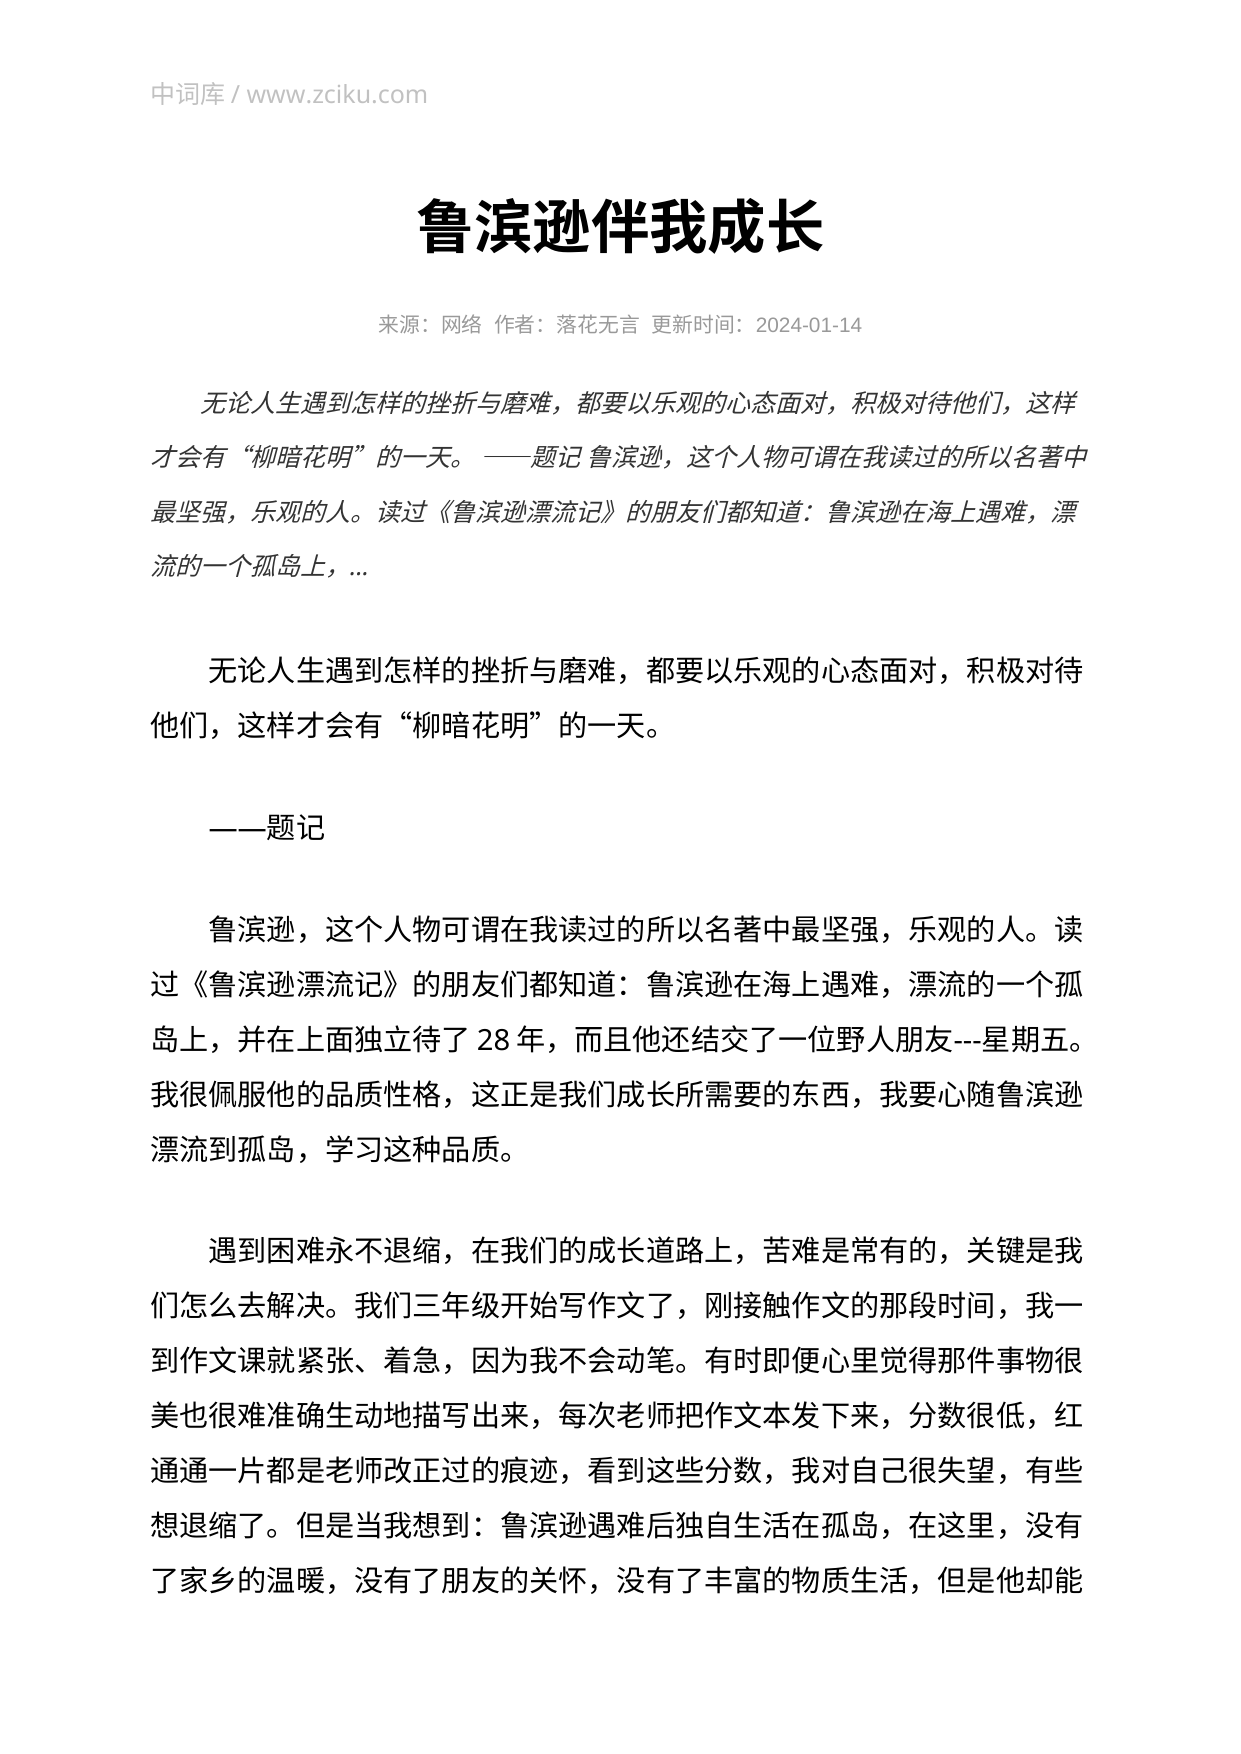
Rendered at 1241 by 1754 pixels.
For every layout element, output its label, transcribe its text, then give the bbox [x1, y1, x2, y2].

text 来源：网络 作者：落花无言 更新时间：2024-01-14 [150, 313, 1090, 337]
text ——题记 [150, 804, 1090, 847]
text 无论人生遇到怎样的挫折与磨难，都要以乐观的心态面对，积极对待他们，这样才会有“柳暗花明”的一天。 ——题记 鲁滨逊，这个人物可谓在我读过的所以名著中最坚强，乐观的人。读过《鲁滨逊漂流记》的朋友们都知道：鲁滨逊在海上遇难，漂流的一个孤岛上，... [150, 383, 1090, 583]
text 鲁滨逊，这个人物可谓在我读过的所以名著中最坚强，乐观的人。读过《鲁滨逊漂流记》的朋友们都知道：鲁滨逊在海上遇难，漂流的一个孤岛上，并在上面独立待了28年，而且他还结交了一位野人朋友---星期五。我很佩服他的品质性格，这正是我们成长所需要的东西，我要心随鲁滨逊漂流到孤岛，学习这种品质。 [150, 906, 1090, 1168]
subtitle 鲁滨逊伴我成长 [150, 181, 1090, 266]
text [150, 1228, 1090, 1599]
text 无论人生遇到怎样的挫折与磨难，都要以乐观的心态面对，积极对待他们，这样才会有“柳暗花明”的一天。 [150, 648, 1090, 745]
